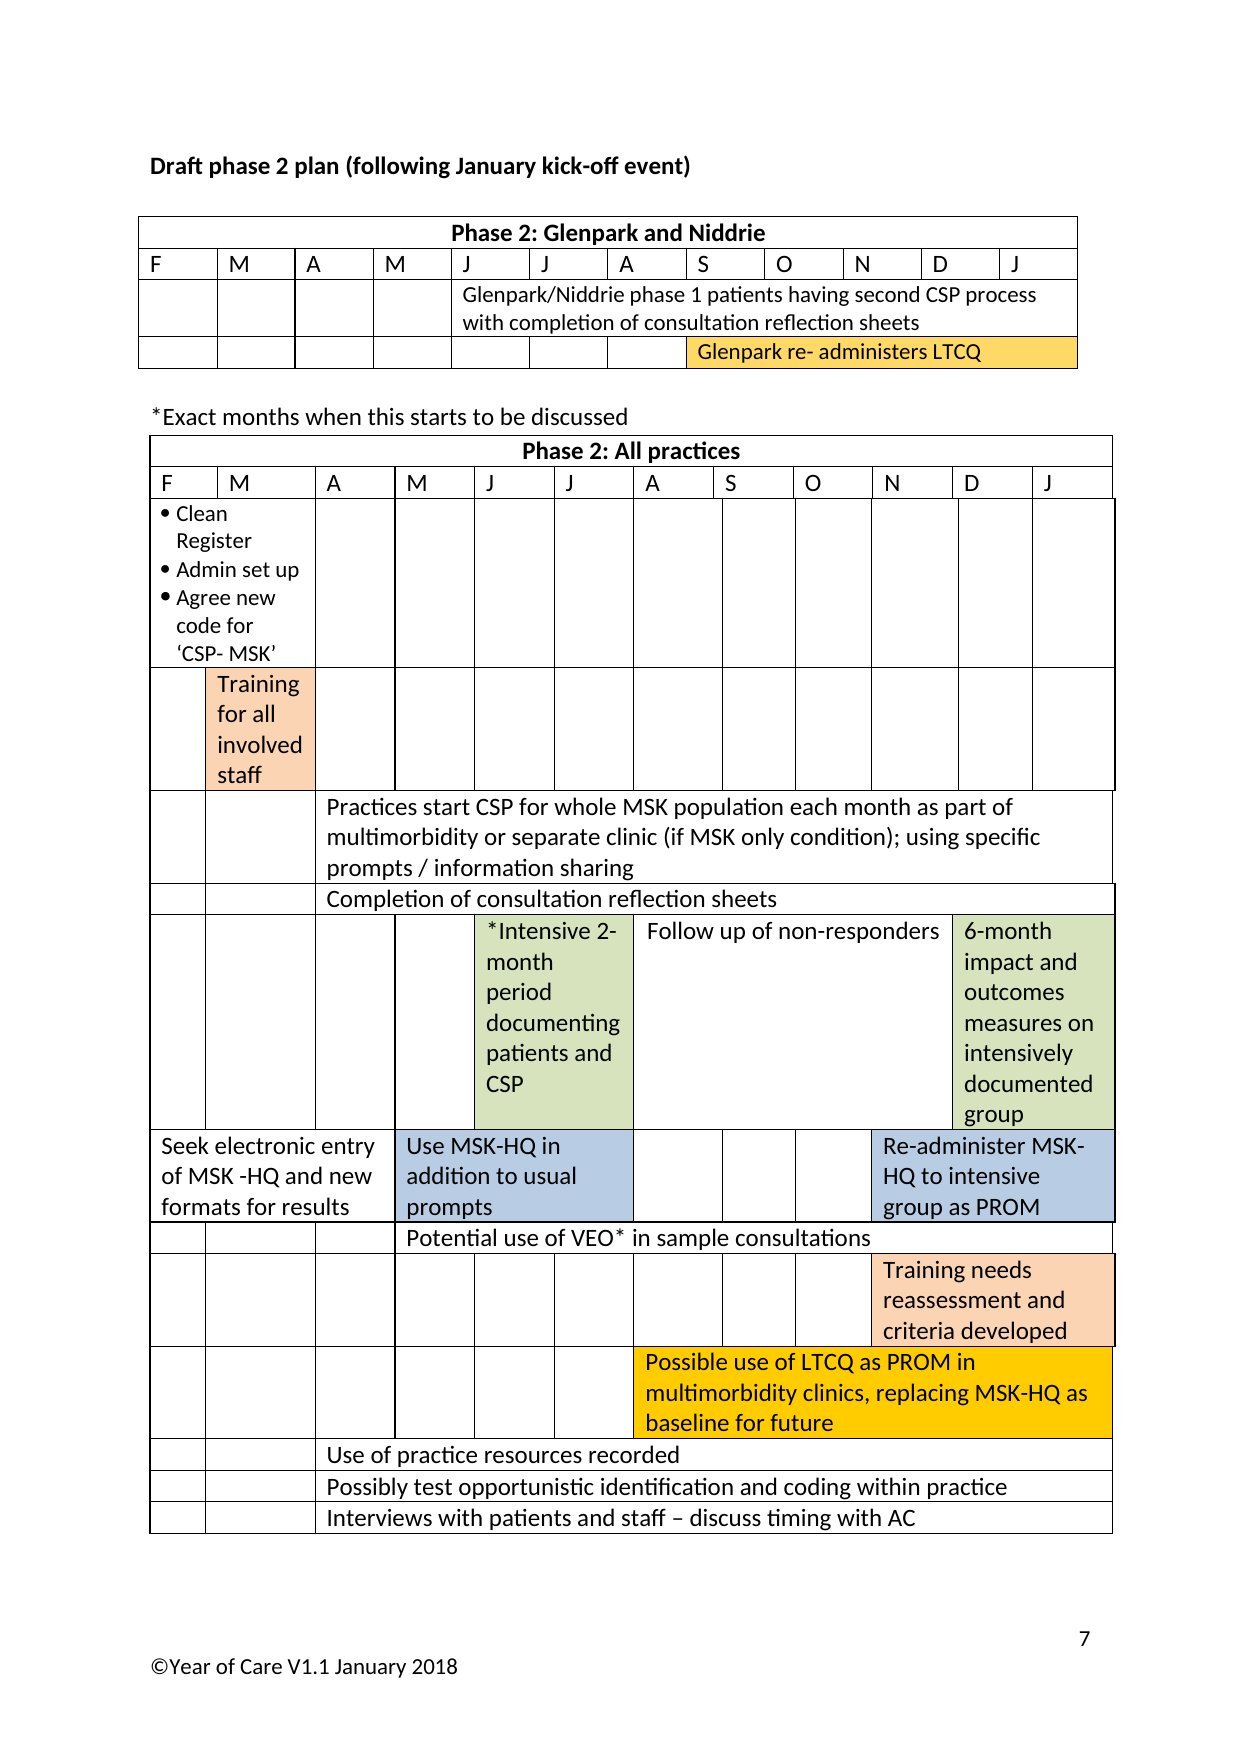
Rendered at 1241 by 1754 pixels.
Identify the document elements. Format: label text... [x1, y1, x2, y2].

table_cell [206, 1502, 315, 1533]
table_cell [296, 280, 373, 336]
table_cell Glenpark re- administers LTCQ [687, 337, 1077, 368]
table_cell Use MSK-HQ in addition to usual prompts [396, 1130, 633, 1221]
table_cell [723, 499, 795, 667]
table_cell [396, 1254, 474, 1346]
table_cell [396, 915, 474, 1129]
table_cell N [844, 249, 921, 279]
table_cell J [1000, 249, 1077, 279]
table_cell [634, 1254, 722, 1346]
table_cell [1033, 499, 1114, 667]
table_cell [316, 1254, 394, 1346]
text *Exact months when this starts to be discussed [150, 402, 1090, 432]
table_cell [396, 1347, 474, 1438]
table_cell Follow up of non-responders [634, 915, 952, 1129]
table_cell [296, 337, 373, 368]
table_cell [206, 915, 315, 1129]
table_cell Possibly test opportunistic identification and coding within practice [316, 1471, 1112, 1501]
table_cell [475, 499, 554, 667]
table_cell Use of practice resources recorded [316, 1439, 1112, 1470]
table_cell [555, 499, 633, 667]
table_cell Potential use of VEO* in sample consultations [396, 1223, 1112, 1253]
table_cell [139, 337, 217, 368]
table_header Phase 2: All practices [151, 436, 1112, 466]
table_cell J [555, 467, 633, 498]
table_header Phase 2: Glenpark and Niddrie [139, 217, 1077, 247]
table_cell [316, 1347, 394, 1438]
table_cell M [218, 249, 294, 279]
table_cell [218, 280, 294, 336]
table_cell [139, 280, 217, 336]
table_cell O [794, 467, 872, 498]
table_cell [796, 499, 871, 667]
table_cell [151, 1439, 205, 1470]
table_cell 6-month impact and outcomes measures on intensively documented group [953, 915, 1114, 1129]
table_cell [316, 499, 394, 667]
table_cell [475, 1254, 554, 1346]
table_cell [206, 1254, 315, 1346]
table_cell [396, 668, 474, 790]
table_cell Re-administer MSK-HQ to intensive group as PROM [872, 1130, 1114, 1221]
table_cell M [374, 249, 451, 279]
table_cell A [634, 467, 713, 498]
table_cell [206, 1347, 315, 1438]
table_cell [608, 337, 686, 368]
table_cell [151, 1471, 205, 1501]
table_cell [959, 499, 1032, 667]
table_cell [634, 499, 722, 667]
table_cell J [530, 249, 607, 279]
table_cell [374, 280, 451, 336]
table_cell [374, 337, 451, 368]
table_cell [151, 791, 205, 882]
table_cell [796, 1130, 871, 1221]
table_cell [634, 1130, 722, 1221]
table_cell [475, 1347, 554, 1438]
table_cell Training needs reassessment and criteria developed [872, 1254, 1114, 1346]
table_cell [555, 668, 633, 790]
table_cell Possible use of LTCQ as PROM in multimorbidity clinics, replacing MSK-HQ as baseline for future [634, 1347, 1112, 1438]
table_cell J [452, 249, 529, 279]
table_cell [796, 668, 871, 790]
table_cell Seek electronic entry of MSK -HQ and new formats for results [151, 1130, 394, 1221]
table_cell [396, 499, 474, 667]
table_cell [555, 1254, 633, 1346]
table_cell Training for all involved staff [206, 668, 315, 790]
table_cell [475, 668, 554, 790]
table_cell [1033, 668, 1114, 790]
table_cell Completion of consultation reflection sheets [316, 884, 1114, 914]
table_cell [872, 499, 958, 667]
table_cell [206, 1439, 315, 1470]
table_cell N [873, 467, 952, 498]
table_cell [151, 884, 205, 914]
table_cell [796, 1254, 871, 1346]
table_cell [151, 1223, 205, 1253]
table_cell [218, 337, 294, 368]
table_cell O [765, 249, 843, 279]
table_cell A [316, 467, 394, 498]
table_cell D [922, 249, 999, 279]
table_cell S [714, 467, 793, 498]
table_cell [151, 1254, 205, 1346]
table_cell A [608, 249, 686, 279]
table_cell Clean Register Admin set up Agree new code for ‘CSP- MSK’ [151, 499, 315, 667]
table_cell [151, 1502, 205, 1533]
table_cell D [953, 467, 1032, 498]
table_cell [723, 668, 795, 790]
table_cell Glenpark/Niddrie phase 1 patients having second CSP process with completion of consultation reflection sheets [452, 280, 1077, 336]
table_cell [959, 668, 1032, 790]
table_cell M [218, 467, 315, 498]
table_cell [723, 1254, 795, 1346]
text Draft phase 2 plan (following January kick-off event) [150, 150, 1090, 181]
table_cell J [475, 467, 554, 498]
table_cell [316, 1223, 394, 1253]
table_cell [872, 668, 958, 790]
table_cell [316, 668, 394, 790]
table_cell F [139, 249, 217, 279]
table_cell [206, 791, 315, 882]
table_cell M [396, 467, 474, 498]
table_cell [555, 1347, 633, 1438]
table_cell [206, 1223, 315, 1253]
table_cell [151, 1347, 205, 1438]
table_cell [634, 668, 722, 790]
table_cell A [296, 249, 373, 279]
table_cell Interviews with patients and staff – discuss timing with AC [316, 1502, 1112, 1533]
table_cell [452, 337, 529, 368]
table_cell [206, 884, 315, 914]
table_cell F [151, 467, 217, 498]
table_cell Practices start CSP for whole MSK population each month as part of multimorbidity or separate clinic (if MSK only condition); using specific prompts / information sharing [316, 791, 1112, 882]
table_cell [530, 337, 607, 368]
table_cell [723, 1130, 795, 1221]
table_cell [151, 915, 205, 1129]
table_cell *Intensive 2-month period documenting patients and CSP [475, 915, 633, 1129]
table_cell [206, 1471, 315, 1501]
table_cell [316, 915, 394, 1129]
table_cell J [1033, 467, 1112, 498]
table_cell [151, 668, 205, 790]
table_cell S [687, 249, 764, 279]
